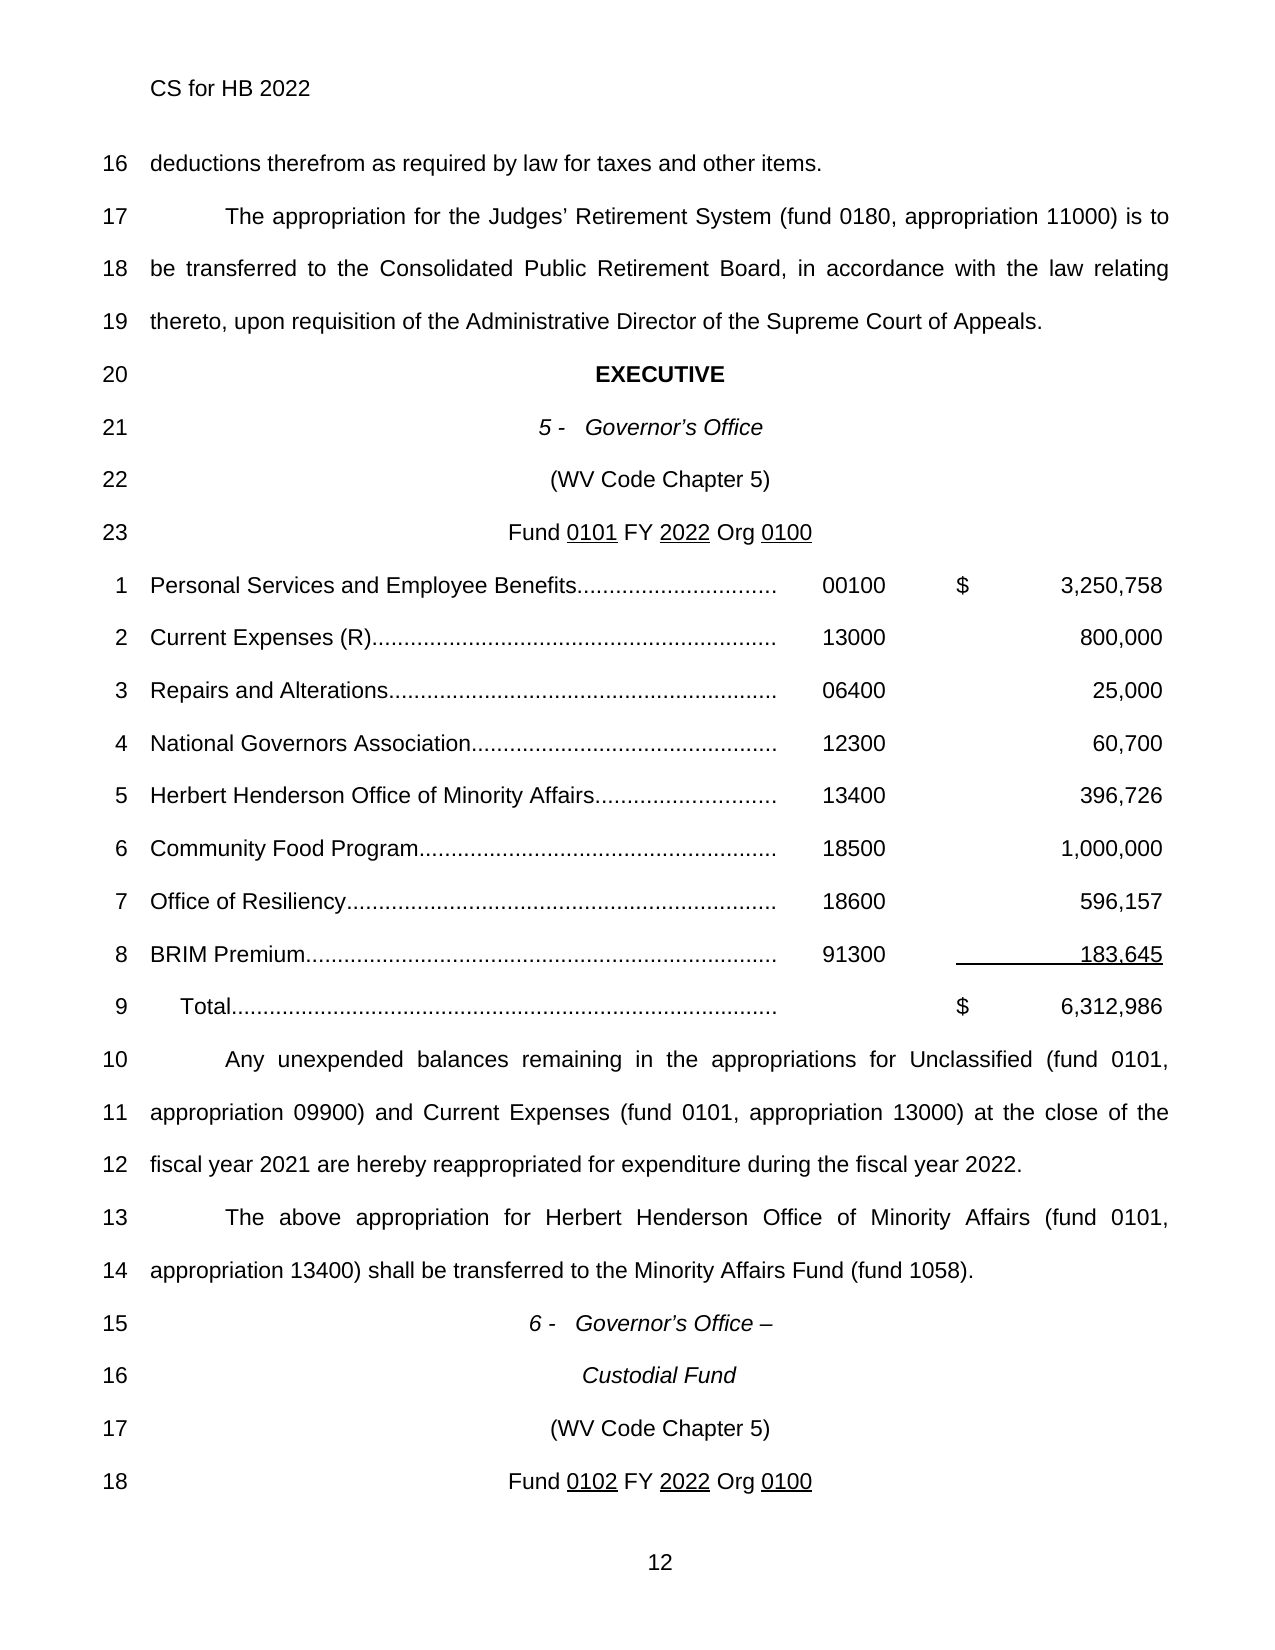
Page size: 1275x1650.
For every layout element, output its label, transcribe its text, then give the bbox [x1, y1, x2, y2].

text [150, 150, 1170, 176]
text The above appropriation for Herbert Henderson Office of Minority Affairs (fund 0101, appropriation 13400) shall be transferred to the Minority Affairs Fund (fund 1058). [150, 1204, 1170, 1283]
text Repairs and Alterations 06400 25,000 [150, 677, 1170, 703]
text Fund 0102 FY 2022 Org 0100 [150, 1468, 1170, 1494]
text Fund 0101 FY 2022 Org 0100 [150, 519, 1170, 545]
text Office of Resiliency 18600 596,157 [150, 888, 1170, 914]
text (WV Code Chapter 5) [150, 1415, 1170, 1441]
text Custodial Fund [150, 1362, 1170, 1389]
text The appropriation for the Judges’ Retirement System (fund 0180, appropriation 11000) is to be transferred to the Consolidated Public Retirement Board, in accordance with the law relating thereto, upon requisition of the Administrative Director of the Supreme Court of Appeals. [150, 203, 1170, 334]
text (WV Code Chapter 5) [150, 466, 1170, 493]
text Any unexpended balances remaining in the appropriations for Unclassified (fund 0101, appropriation 09900) and Current Expenses (fund 0101, appropriation 13000) at the close of the fiscal year 2021 are hereby reappropriated for expenditure during the fiscal year 2022. [150, 1046, 1170, 1178]
text BRIM Premium 91300 183,645 [150, 941, 1170, 967]
text National Governors Association 12300 60,700 [150, 730, 1170, 756]
list Governor’s Office – [150, 1309, 1170, 1336]
text Personal Services and Employee Benefits 00100 $ 3,250,758 [150, 572, 1170, 598]
text Current Expenses (R) 13000 800,000 [150, 624, 1170, 651]
text Total $ 6,312,986 [150, 993, 1170, 1020]
text EXECUTIVE [150, 361, 1170, 387]
text Herbert Henderson Office of Minority Affairs 13400 396,726 [150, 782, 1170, 809]
text Community Food Program 18500 1,000,000 [150, 835, 1170, 862]
list Governor’s Office [150, 413, 1170, 440]
